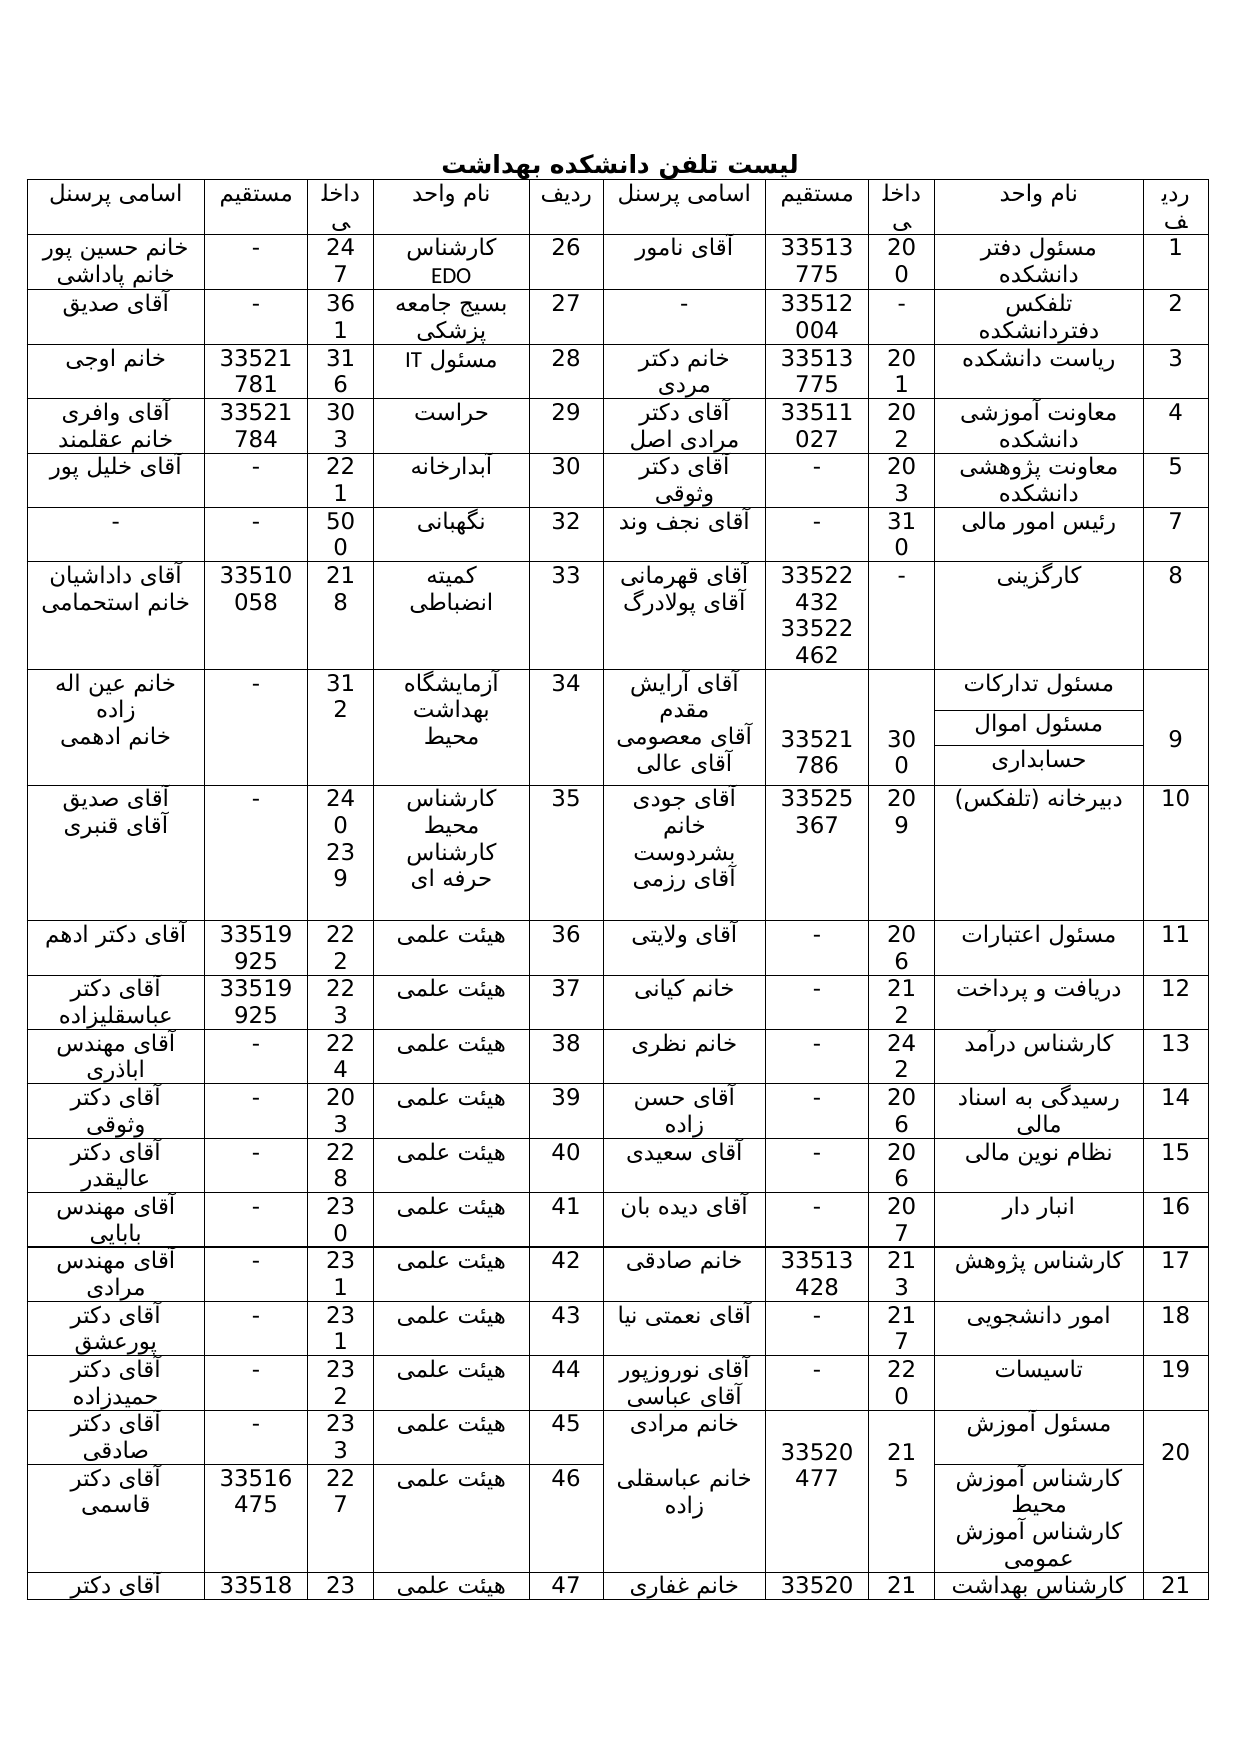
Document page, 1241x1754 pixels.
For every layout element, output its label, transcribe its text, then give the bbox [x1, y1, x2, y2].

table_cell 29 [530, 399, 603, 452]
table_cell 232 [308, 1356, 373, 1409]
table_cell هیئت علمی [374, 1248, 529, 1301]
table_cell آقای دکتر عالیقدر [28, 1139, 204, 1192]
table_cell آقای نجف وند [604, 508, 765, 561]
table_cell 231 [308, 1302, 373, 1355]
table_cell آزمایشگاه بهداشت محیط [374, 670, 529, 784]
table_cell 33520477 [766, 1573, 868, 1599]
table_cell آقای داداشیان خانم استحمامی [28, 562, 204, 669]
table_cell 218 [308, 562, 373, 669]
table_cell آقای حسن زاده [604, 1084, 765, 1138]
table_cell - [205, 235, 307, 289]
table_cell - [205, 1248, 307, 1301]
table_cell - [205, 1139, 307, 1192]
table_cell 33519925 [205, 921, 307, 974]
table_cell 5 [1144, 454, 1208, 507]
table_cell 33519925 [205, 976, 307, 1029]
table_cell دریافت و پرداخت [935, 976, 1143, 1029]
table_cell - [205, 1193, 307, 1246]
table_cell 247 [308, 235, 373, 289]
table_cell - [766, 1084, 868, 1138]
table_cell معاونت پژوهشی دانشکده [935, 454, 1143, 507]
table_cell 242 [869, 1030, 934, 1083]
table_cell - [766, 921, 868, 974]
table_header ردیف [1144, 180, 1208, 233]
table_cell کمیته انضباطی [374, 562, 529, 669]
table_cell هیئت علمی [374, 976, 529, 1029]
table_cell 33 [530, 562, 603, 669]
table_cell 17 [1144, 1248, 1208, 1301]
table_cell 19 [1144, 1356, 1208, 1409]
table_cell 206 [869, 921, 934, 974]
table_cell 221 [308, 454, 373, 507]
table_cell - [869, 562, 934, 669]
table_cell - [205, 1030, 307, 1083]
table_cell آبدارخانه [374, 454, 529, 507]
table_cell آقای دکتر حمیدزاده [28, 1356, 204, 1409]
table_cell آقای وافری خانم عقلمند [28, 399, 204, 452]
table_cell 209 [869, 786, 934, 920]
table_cell 28 [530, 345, 603, 398]
table_cell 231 [308, 1248, 373, 1301]
table_cell آقای نعمتی نیا [604, 1302, 765, 1355]
table_cell خانم حسین پور خانم پاداشی [28, 235, 204, 289]
table_cell انبار دار [935, 1193, 1143, 1246]
table_cell هیئت علمی [374, 1411, 529, 1464]
table_header داخلی [308, 180, 373, 233]
table_cell 39 [530, 1084, 603, 1138]
table_cell حراست [374, 399, 529, 452]
table_cell آقای صدیق آقای قنبری [28, 786, 204, 920]
table_header ردیف [530, 180, 603, 233]
table_cell 26 [530, 235, 603, 289]
table_cell خانم دکتر مردی [604, 345, 765, 398]
table_cell کارشناس آموزش محیط کارشناس آموزش عمومی [935, 1465, 1143, 1572]
table_cell 300 [869, 670, 934, 784]
table_cell 34 [530, 670, 603, 784]
table_cell 312 [308, 670, 373, 784]
table_cell - [205, 786, 307, 920]
table_cell 310 [869, 508, 934, 561]
table_cell 33518970 [205, 1573, 307, 1599]
table_cell 44 [530, 1356, 603, 1409]
table_cell آقای مهندس بابایی [28, 1193, 204, 1246]
table_cell مسئول آموزش [935, 1411, 1143, 1464]
table_cell 500 [308, 508, 373, 561]
table_cell رسیدگی به اسناد مالی [935, 1084, 1143, 1138]
table_cell 13 [1144, 1030, 1208, 1083]
table_cell - [205, 1356, 307, 1409]
table_cell 33510058 [205, 562, 307, 669]
table_cell آقای جودی خانم بشردوست آقای رزمی [604, 786, 765, 920]
table_cell نگهبانی [374, 508, 529, 561]
table_cell آقای دکتر وثوقی [28, 1084, 204, 1138]
table_cell 33525367 [766, 786, 868, 920]
table_cell - [205, 508, 307, 561]
table_cell آقای مهندس اباذری [28, 1030, 204, 1083]
table_cell آقای سعیدی [604, 1139, 765, 1192]
table_cell 11 [1144, 921, 1208, 974]
table_cell 217 [869, 1302, 934, 1355]
table_cell هیئت علمی [374, 921, 529, 974]
table_cell 15 [1144, 1139, 1208, 1192]
table_cell 33521786 [766, 670, 868, 784]
table_cell مسئول اموال [935, 711, 1143, 745]
table_cell تلفکس دفتردانشکده [935, 290, 1143, 344]
table_cell 43 [530, 1302, 603, 1355]
table_cell 230 [308, 1193, 373, 1246]
table_cell 213 [869, 1248, 934, 1301]
table_cell آقای دکتر ادهم [28, 921, 204, 974]
table_cell کارشناس EDO [374, 235, 529, 289]
table_cell 30 [530, 454, 603, 507]
table_cell 316 [308, 345, 373, 398]
table_cell 361 [308, 290, 373, 344]
table_cell آقای دکتر مختاری [28, 1573, 204, 1599]
table_cell - [205, 1302, 307, 1355]
table_cell - [766, 508, 868, 561]
table_cell 9 [1144, 670, 1208, 784]
table_cell 35 [530, 786, 603, 920]
table_cell - [766, 454, 868, 507]
table_cell 4 [1144, 399, 1208, 452]
table_cell آقای دکتر قاسمی [28, 1465, 204, 1572]
table_cell معاونت آموزشی دانشکده [935, 399, 1143, 452]
table_cell 33522432 33522462 [766, 562, 868, 669]
text لیست تلفن دانشکده بهداشت [150, 150, 1090, 179]
table_cell نظام نوین مالی [935, 1139, 1143, 1192]
table_cell آقای دکتر پورعشق [28, 1302, 204, 1355]
table_cell 33521784 [205, 399, 307, 452]
table_cell آقای دکتر مرادی اصل [604, 399, 765, 452]
table_cell خانم غفاری [604, 1573, 765, 1599]
table_cell 33513428 [766, 1248, 868, 1301]
table_cell 206 [869, 1084, 934, 1138]
table_cell 47 [530, 1573, 603, 1599]
table_cell خانم اوجی [28, 345, 204, 398]
table_cell هیئت علمی [374, 1356, 529, 1409]
table_header اسامی پرسنل [604, 180, 765, 233]
table_cell 27 [530, 290, 603, 344]
table_cell 12 [1144, 976, 1208, 1029]
table_cell 33521781 [205, 345, 307, 398]
table_cell کارشناس پژوهش [935, 1248, 1143, 1301]
table_cell مسئول اعتبارات [935, 921, 1143, 974]
table_cell - [205, 670, 307, 784]
table_cell 236 [308, 1573, 373, 1599]
table_cell 228 [308, 1139, 373, 1192]
table_cell آقای دکتر وثوقی [604, 454, 765, 507]
table_cell 20 [1144, 1411, 1208, 1572]
table_cell 45 [530, 1411, 603, 1464]
table_header نام واحد [374, 180, 529, 233]
table_cell خانم صادقی [604, 1248, 765, 1301]
table_cell خانم مرادی خانم عباسقلی زاده [604, 1411, 765, 1572]
table_cell کارشناس درآمد [935, 1030, 1143, 1083]
table_cell آقای ولایتی [604, 921, 765, 974]
table_cell هیئت علمی [374, 1573, 529, 1599]
table_cell 33513775 [766, 235, 868, 289]
table_cell 215 [869, 1411, 934, 1572]
table_cell 216 [869, 1573, 934, 1599]
table_cell - [205, 1084, 307, 1138]
table_cell 203 [308, 1084, 373, 1138]
table_header مستقیم [766, 180, 868, 233]
table_cell 207 [869, 1193, 934, 1246]
table_cell 42 [530, 1248, 603, 1301]
table_cell 3 [1144, 345, 1208, 398]
table_cell هیئت علمی [374, 1302, 529, 1355]
table_cell 220 [869, 1356, 934, 1409]
table_cell هیئت علمی [374, 1193, 529, 1246]
table_cell امور دانشجویی [935, 1302, 1143, 1355]
table_cell 46 [530, 1465, 603, 1572]
table_cell - [205, 290, 307, 344]
table_cell 33513775 [766, 345, 868, 398]
table_cell آقای نامور [604, 235, 765, 289]
table_cell 240 239 [308, 786, 373, 920]
table_cell 1 [1144, 235, 1208, 289]
table_cell مسئول IT [374, 345, 529, 398]
table_cell - [766, 1193, 868, 1246]
table_cell 233 [308, 1411, 373, 1464]
table_cell - [766, 1302, 868, 1355]
table_cell - [766, 1356, 868, 1409]
table_cell 7 [1144, 508, 1208, 561]
table_header نام واحد [935, 180, 1143, 233]
table_header مستقیم [205, 180, 307, 233]
table_cell حسابداری [935, 746, 1143, 784]
table_cell 32 [530, 508, 603, 561]
table_cell هیئت علمی [374, 1084, 529, 1138]
table_cell خانم عین اله زاده خانم ادهمی [28, 670, 204, 784]
table_cell 41 [530, 1193, 603, 1246]
table_cell 37 [530, 976, 603, 1029]
table_cell 33520477 [766, 1411, 868, 1572]
table_cell آقای صدیق [28, 290, 204, 344]
table_cell 227 [308, 1465, 373, 1572]
table_cell کارشناس محیط کارشناس حرفه ای [374, 786, 529, 920]
table_cell 40 [530, 1139, 603, 1192]
table_cell 303 [308, 399, 373, 452]
table_cell آقای آرایش مقدم آقای معصومی آقای عالی [604, 670, 765, 784]
table_cell 206 [869, 1139, 934, 1192]
table_cell - [28, 508, 204, 561]
table_cell - [766, 1139, 868, 1192]
table_cell 200 [869, 235, 934, 289]
table_cell رئیس امور مالی [935, 508, 1143, 561]
table_cell ریاست دانشکده [935, 345, 1143, 398]
table_cell کارگزینی [935, 562, 1143, 669]
table_cell هیئت علمی [374, 1465, 529, 1572]
table_cell خانم کیانی [604, 976, 765, 1029]
table_cell بسیج جامعه پزشکی [374, 290, 529, 344]
table_cell 201 [869, 345, 934, 398]
table_cell آقای دکتر صادقی [28, 1411, 204, 1464]
table_cell 36 [530, 921, 603, 974]
table_cell آقای نوروزپور آقای عباسی [604, 1356, 765, 1409]
table_cell خانم نظری [604, 1030, 765, 1083]
table_cell آقای قهرمانی آقای پولادرگ [604, 562, 765, 669]
table_cell 10 [1144, 786, 1208, 920]
table_cell 18 [1144, 1302, 1208, 1355]
table_cell آقای مهندس مرادی [28, 1248, 204, 1301]
table_cell کارشناس بهداشت [935, 1573, 1143, 1599]
table_cell - [766, 976, 868, 1029]
table_cell 33511027 [766, 399, 868, 452]
table_cell - [205, 1411, 307, 1464]
table_cell 222 [308, 921, 373, 974]
table_cell دبیرخانه (تلفکس) [935, 786, 1143, 920]
table_cell 202 [869, 399, 934, 452]
table_cell هیئت علمی [374, 1030, 529, 1083]
table_cell 33516475 [205, 1465, 307, 1572]
table_cell 16 [1144, 1193, 1208, 1246]
table_cell - [205, 454, 307, 507]
table_cell 223 [308, 976, 373, 1029]
table_cell 8 [1144, 562, 1208, 669]
table_cell مسئول دفتر دانشکده [935, 235, 1143, 289]
table_cell مسئول تدارکات [935, 670, 1143, 709]
table_cell 2 [1144, 290, 1208, 344]
table_cell آقای دکتر عباسقلیزاده [28, 976, 204, 1029]
table_cell آقای دیده بان [604, 1193, 765, 1246]
table_cell - [604, 290, 765, 344]
table_header اسامی پرسنل [28, 180, 204, 233]
table_cell 14 [1144, 1084, 1208, 1138]
table_cell 33512004 [766, 290, 868, 344]
table_cell - [766, 1030, 868, 1083]
table_cell هیئت علمی [374, 1139, 529, 1192]
table_cell 203 [869, 454, 934, 507]
table_cell آقای خلیل پور [28, 454, 204, 507]
table_cell تاسیسات [935, 1356, 1143, 1409]
table_cell 212 [869, 976, 934, 1029]
table_header داخلی [869, 180, 934, 233]
table_cell - [869, 290, 934, 344]
table_cell 38 [530, 1030, 603, 1083]
table_cell 21 [1144, 1573, 1208, 1599]
table_cell 224 [308, 1030, 373, 1083]
